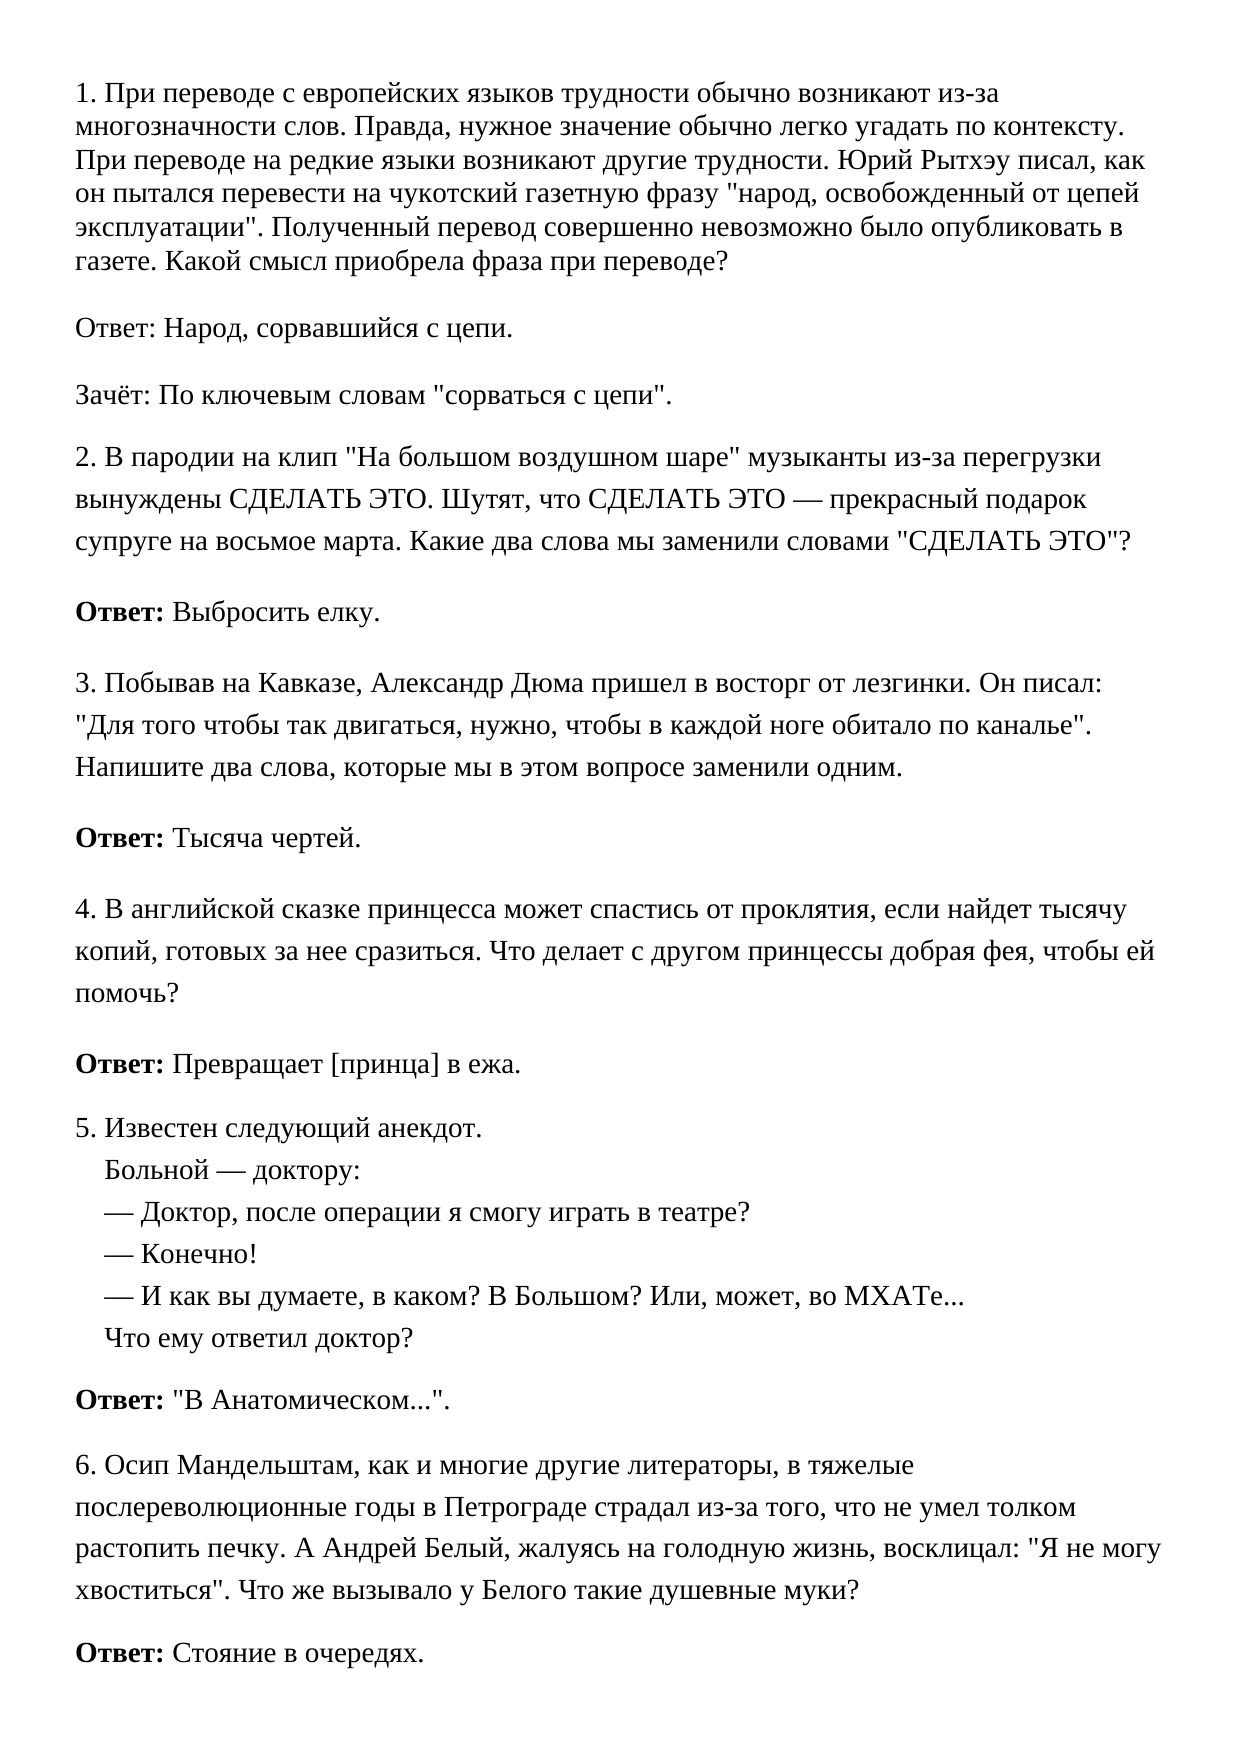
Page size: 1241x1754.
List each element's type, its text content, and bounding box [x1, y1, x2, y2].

text 1. При переводе с европейских языков трудности обычно возникают из-за многозначности слов. Правда, нужное значение обычно легко угадать по контексту. При переводе на редкие языки возникают другие трудности. Юрий Рытхэу писал, как он пытался перевести на чукотский газетную фразу "народ, освобожденный от цепей эксплуатации". Полученный перевод совершенно невозможно было опубликовать в газете. Какой смысл приобрела фраза при переводе? Ответ: Народ, сорвавшийся с цепи. Зачёт: По ключевым словам "сорваться с цепи". [75, 75, 1165, 410]
text Ответ: Тысяча чертей. [75, 820, 1165, 854]
text 2. В пародии на клип "На большом воздушном шаре" музыканты из-за перегрузки вынуждены СДЕЛАТЬ ЭТО. Шутят, что СДЕЛАТЬ ЭТО — прекрасный подарок супруге на восьмое марта. Какие два слова мы заменили словами "СДЕЛАТЬ ЭТО"? [75, 439, 1165, 557]
text 3. Побывав на Кавказе, Александр Дюма пришел в восторг от лезгинки. Он писал: "Для того чтобы так двигаться, нужно, чтобы в каждой ноге обитало по каналье". Напишите два слова, которые мы в этом вопросе заменили одним. [75, 665, 1165, 783]
text 5. Известен следующий анекдот. Больной — доктору: — Доктор, после операции я смогу играть в театре? — Конечно! — И как вы думаете, в каком? В Большом? Или, может, во МХАТе... Что ему ответил доктор? [75, 1110, 1165, 1353]
text Ответ: Превращает [принца] в ежа. [75, 1046, 1165, 1079]
text Ответ: "В Анатомическом...". [75, 1382, 1165, 1416]
text 6. Осип Мандельштам, как и многие другие литераторы, в тяжелые послереволюционные годы в Петрограде страдал из-за того, что не умел толком растопить печку. А Андрей Белый, жалуясь на голодную жизнь, восклицал: "Я не могу хвоститься". Что же вызывало у Белого такие душевные муки? [75, 1447, 1165, 1606]
text Ответ: Выбросить елку. [75, 594, 1165, 628]
text 4. В английской сказке принцесса может спастись от проклятия, если найдет тысячу копий, готовых за нее сразиться. Что делает с другом принцессы добрая фея, чтобы ей помочь? [75, 891, 1165, 1008]
text Ответ: Стояние в очередях. [75, 1635, 1165, 1669]
